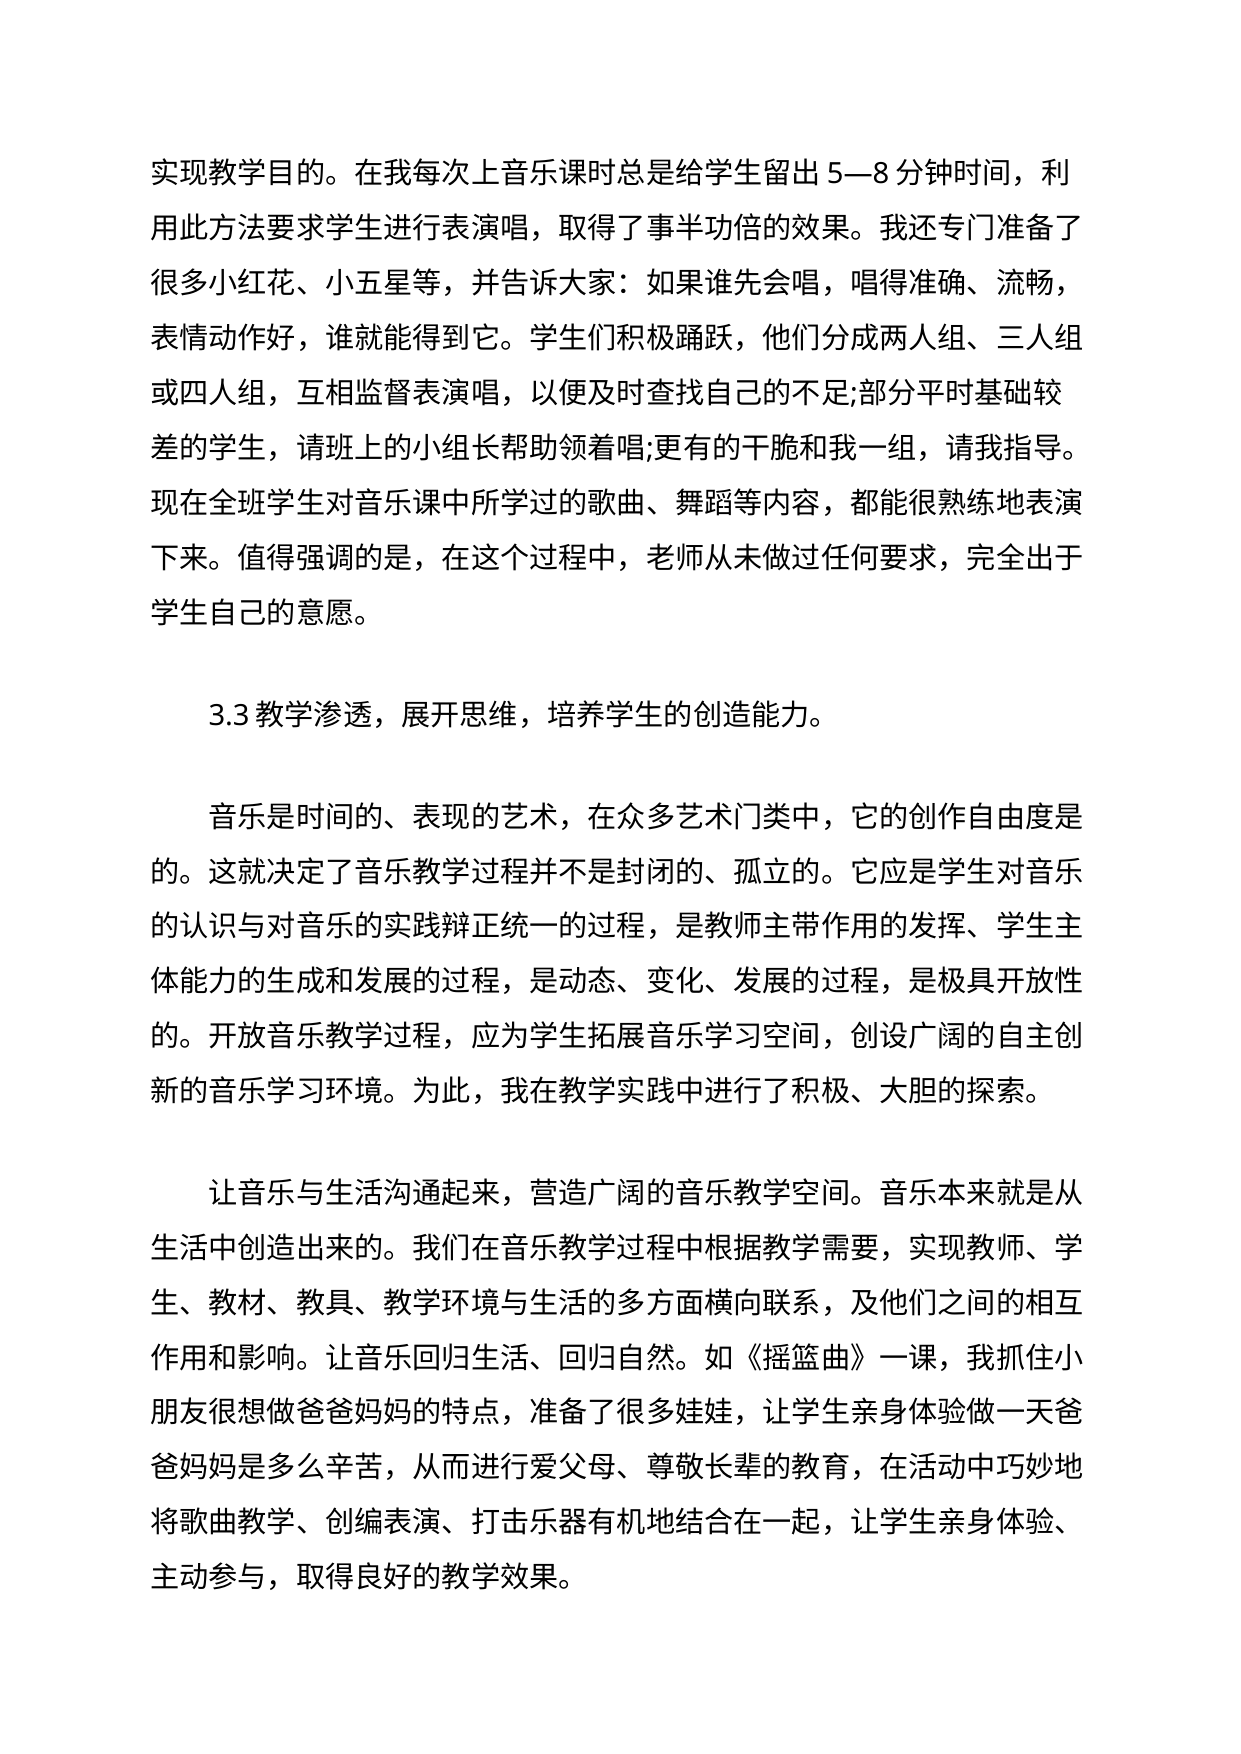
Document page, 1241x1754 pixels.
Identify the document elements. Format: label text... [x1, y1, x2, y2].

text 让音乐与生活沟通起来，营造广阔的音乐教学空间。音乐本来就是从生活中创造出来的。我们在音乐教学过程中根据教学需要，实现教师、学生、教材、教具、教学环境与生活的多方面横向联系，及他们之间的相互作用和影响。让音乐回归生活、回归自然。如《摇篮曲》一课，我抓住小朋友很想做爸爸妈妈的特点，准备了很多娃娃，让学生亲身体验做一天爸爸妈妈是多么辛苦，从而进行爱父母、尊敬长辈的教育，在活动中巧妙地将歌曲教学、创编表演、打击乐器有机地结合在一起，让学生亲身体验、主动参与，取得良好的教学效果。 [150, 1169, 1090, 1596]
text 3.3教学渗透，展开思维，培养学生的创造能力。 [150, 691, 1090, 734]
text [150, 150, 1090, 632]
text 音乐是时间的、表现的艺术，在众多艺术门类中，它的创作自由度是的。这就决定了音乐教学过程并不是封闭的、孤立的。它应是学生对音乐的认识与对音乐的实践辩正统一的过程，是教师主带作用的发挥、学生主体能力的生成和发展的过程，是动态、变化、发展的过程，是极具开放性的。开放音乐教学过程，应为学生拓展音乐学习空间，创设广阔的自主创新的音乐学习环境。为此，我在教学实践中进行了积极、大胆的探索。 [150, 793, 1090, 1110]
